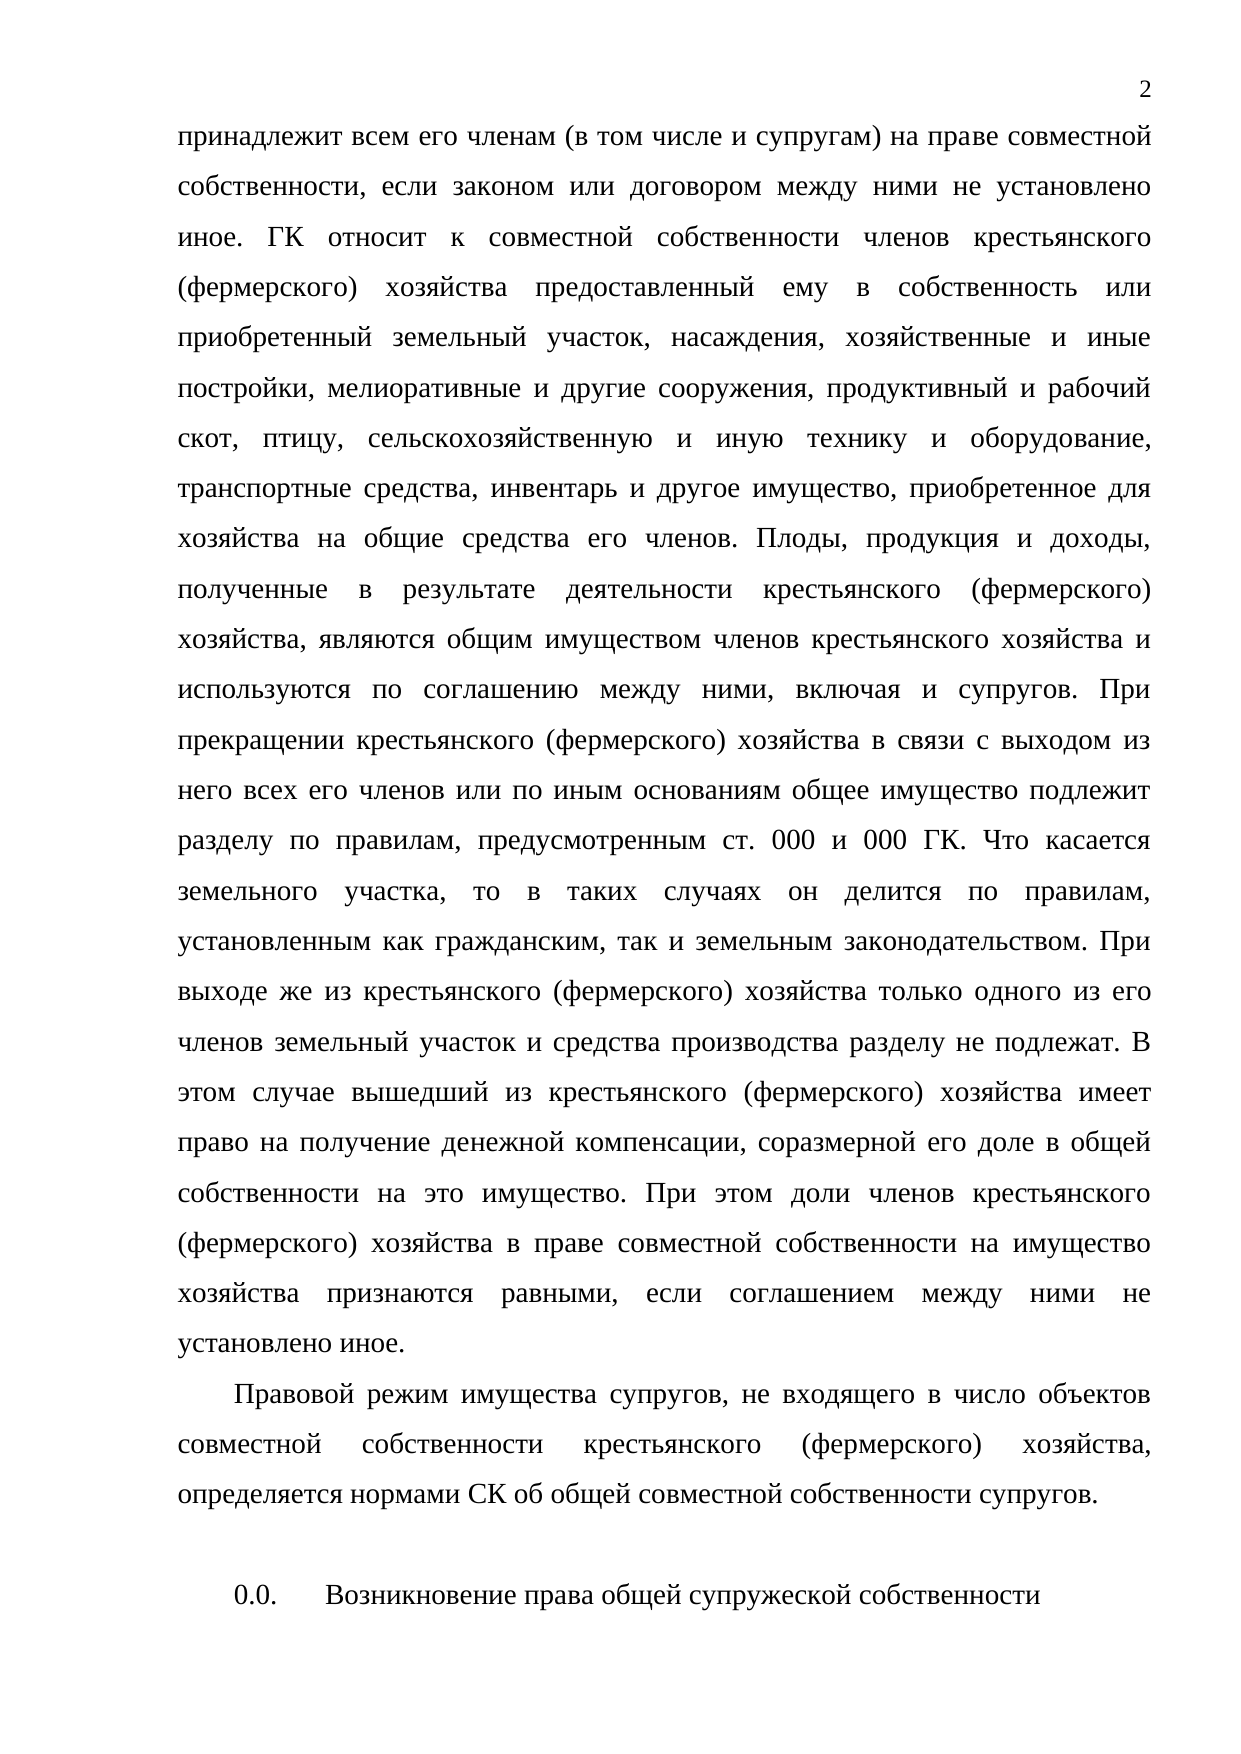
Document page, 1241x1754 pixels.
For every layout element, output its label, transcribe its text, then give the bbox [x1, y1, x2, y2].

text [177, 118, 1152, 1359]
text Правовой режим имущества супругов, не входящего в число объектов совместной собственности крестьянского (фермерского) хозяйства, определяется нормами СК об общей совместной собственности супругов. [177, 1376, 1152, 1510]
text 0.0. Возникновение права общей супружеской собственности [177, 1577, 1152, 1611]
